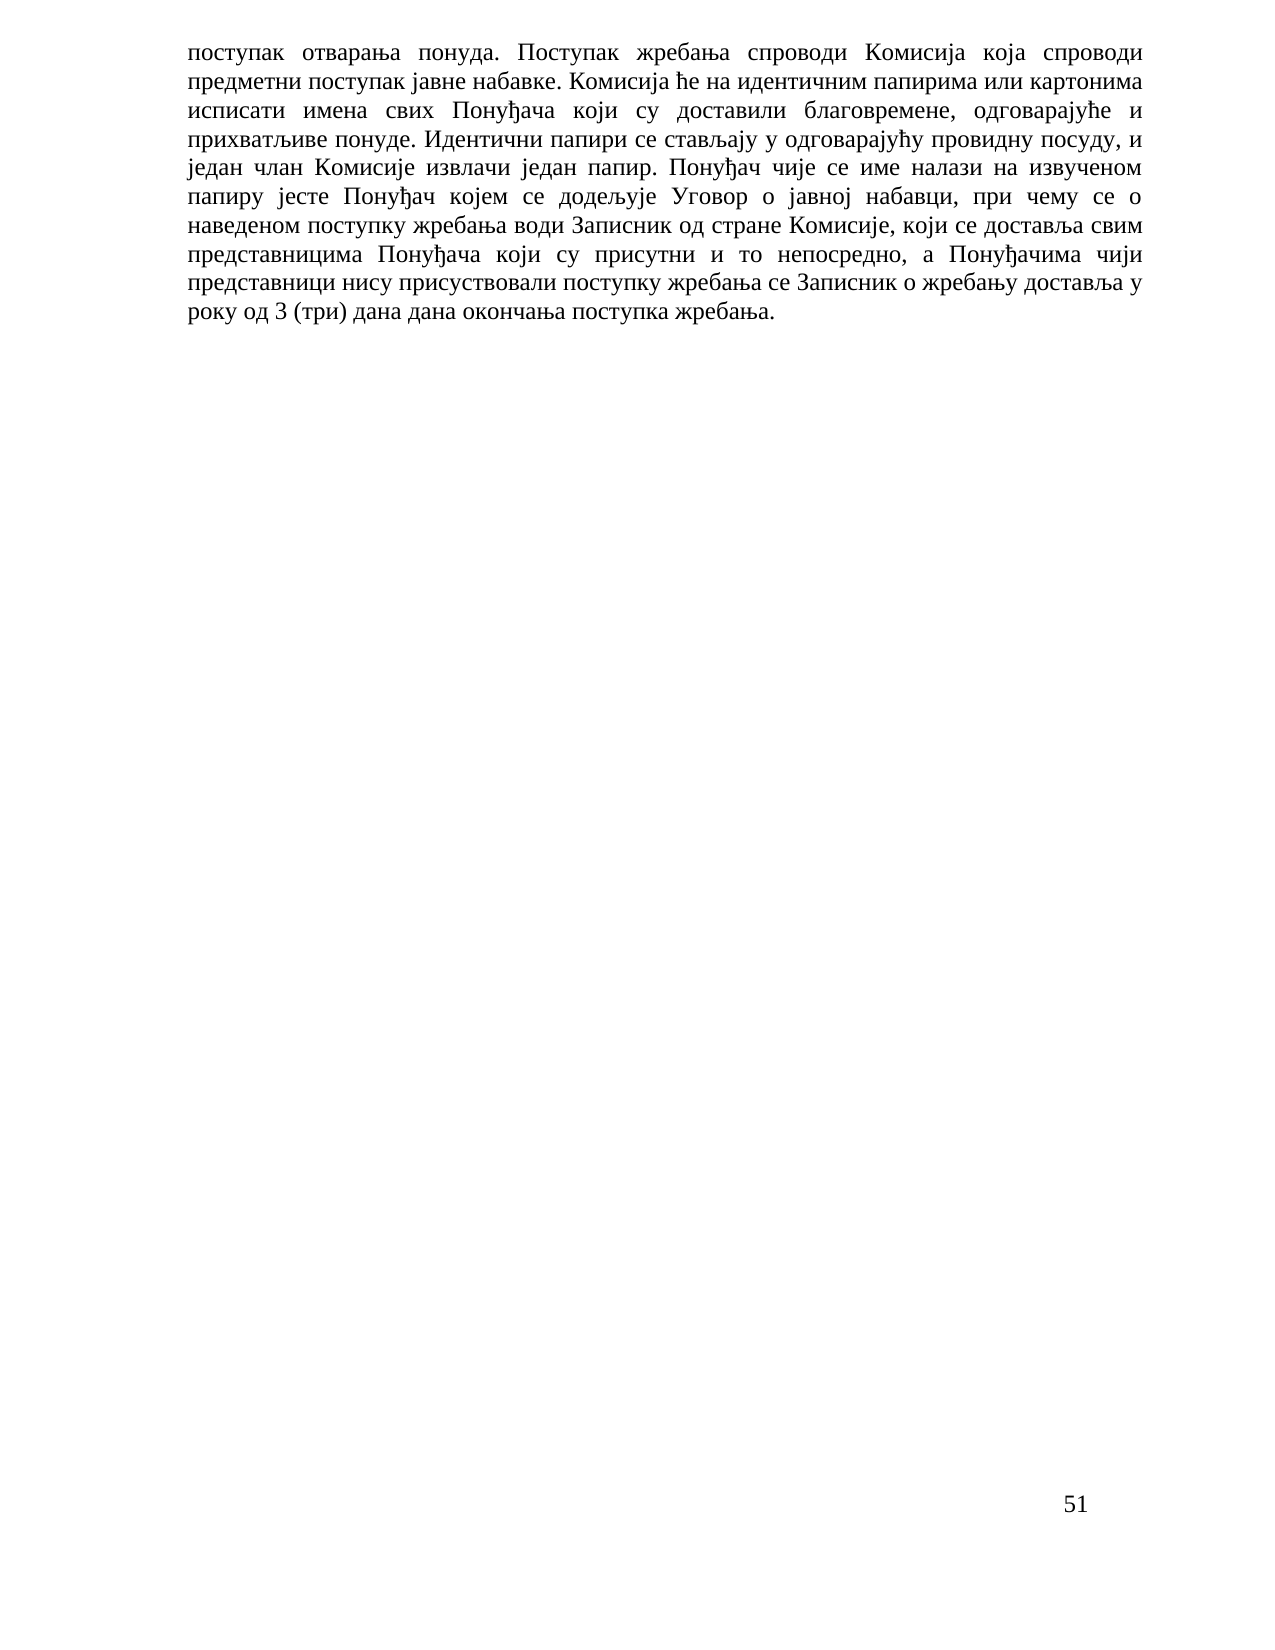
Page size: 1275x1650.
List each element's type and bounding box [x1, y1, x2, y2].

text [187, 37, 1144, 325]
